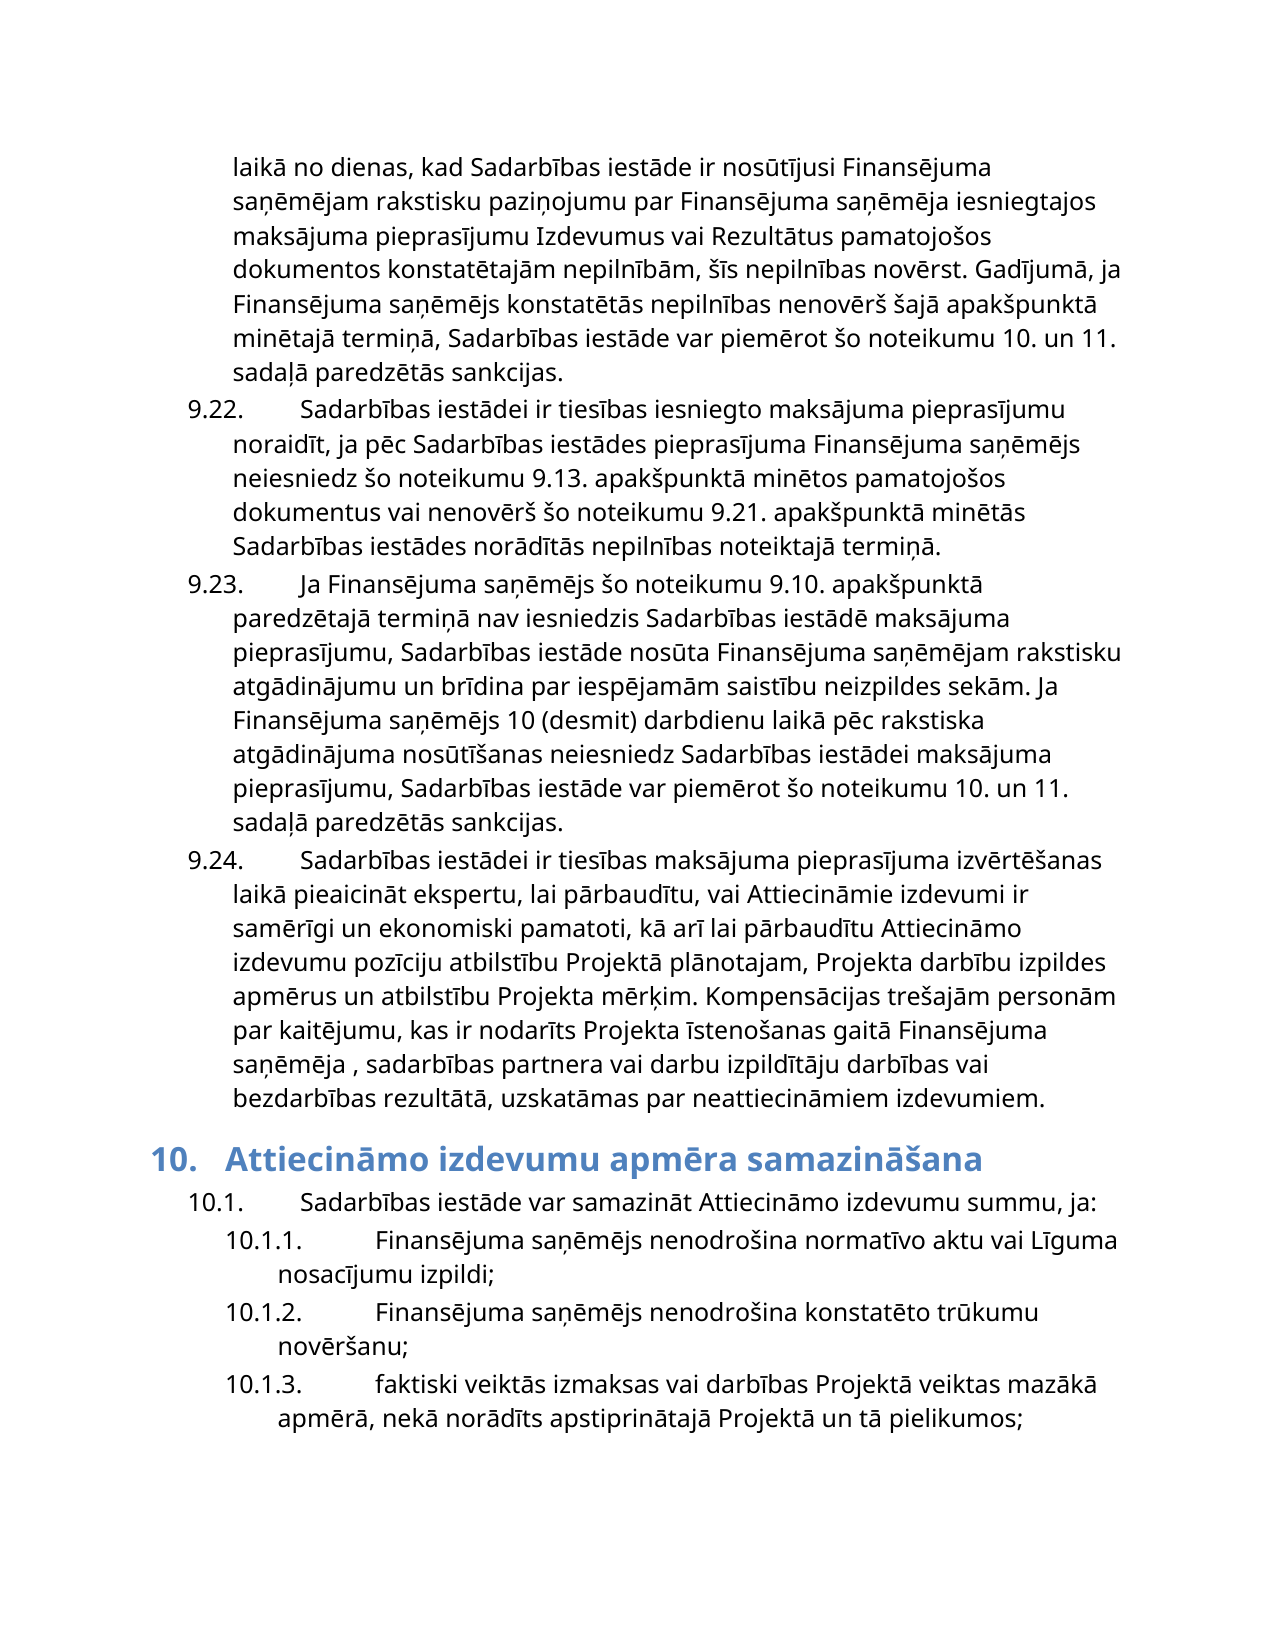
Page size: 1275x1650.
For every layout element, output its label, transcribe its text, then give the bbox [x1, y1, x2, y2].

subtitle Attiecināmo izdevumu apmēra samazināšana [150, 1136, 1125, 1181]
list Sadarbības iestādei ir tiesības iesniegto maksājuma pieprasījumu noraidīt, ja pēc Sadarbības iestādes pieprasījuma Finansējuma saņēmējs neiesniedz šo noteikumu 9.13. apakšpunktā minētos pamatojošos dokumentus vai nenovērš šo noteikumu 9.21. apakšpunktā minētās Sadarbības iestādes norādītās nepilnības noteiktajā termiņā. [187, 392, 1125, 562]
list Sadarbības iestādei ir tiesības maksājuma pieprasījuma izvērtēšanas laikā pieaicināt ekspertu, lai pārbaudītu, vai Attiecināmie izdevumi ir samērīgi un ekonomiski pamatoti, kā arī lai pārbaudītu Attiecināmo izdevumu pozīciju atbilstību Projektā plānotajam, Projekta darbību izpildes apmērus un atbilstību Projekta mērķim. Kompensācijas trešajām personām par kaitējumu, kas ir nodarīts Projekta īstenošanas gaitā Finansējuma saņēmēja , sadarbības partnera vai darbu izpildītāju darbības vai bezdarbības rezultātā, uzskatāmas par neattiecināmiem izdevumiem. [187, 842, 1125, 1115]
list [187, 150, 1125, 388]
list faktiski veiktās izmaksas vai darbības Projektā veiktas mazākā apmērā, nekā norādīts apstiprinātajā Projektā un tā pielikumos; [225, 1367, 1125, 1435]
list Finansējuma saņēmējs nenodrošina normatīvo aktu vai Līguma nosacījumu izpildi; [225, 1223, 1125, 1291]
list Sadarbības iestāde var samazināt Attiecināmo izdevumu summu, ja: [187, 1185, 1125, 1219]
list Ja Finansējuma saņēmējs šo noteikumu 9.10. apakšpunktā paredzētajā termiņā nav iesniedzis Sadarbības iestādē maksājuma pieprasījumu, Sadarbības iestāde nosūta Finansējuma saņēmējam rakstisku atgādinājumu un brīdina par iespējamām saistību neizpildes sekām. Ja Finansējuma saņēmējs 10 (desmit) darbdienu laikā pēc rakstiska atgādinājuma nosūtīšanas neiesniedz Sadarbības iestādei maksājuma pieprasījumu, Sadarbības iestāde var piemērot šo noteikumu 10. un 11. sadaļā paredzētās sankcijas. [187, 566, 1125, 839]
list Finansējuma saņēmējs nenodrošina konstatēto trūkumu novēršanu; [225, 1295, 1125, 1363]
